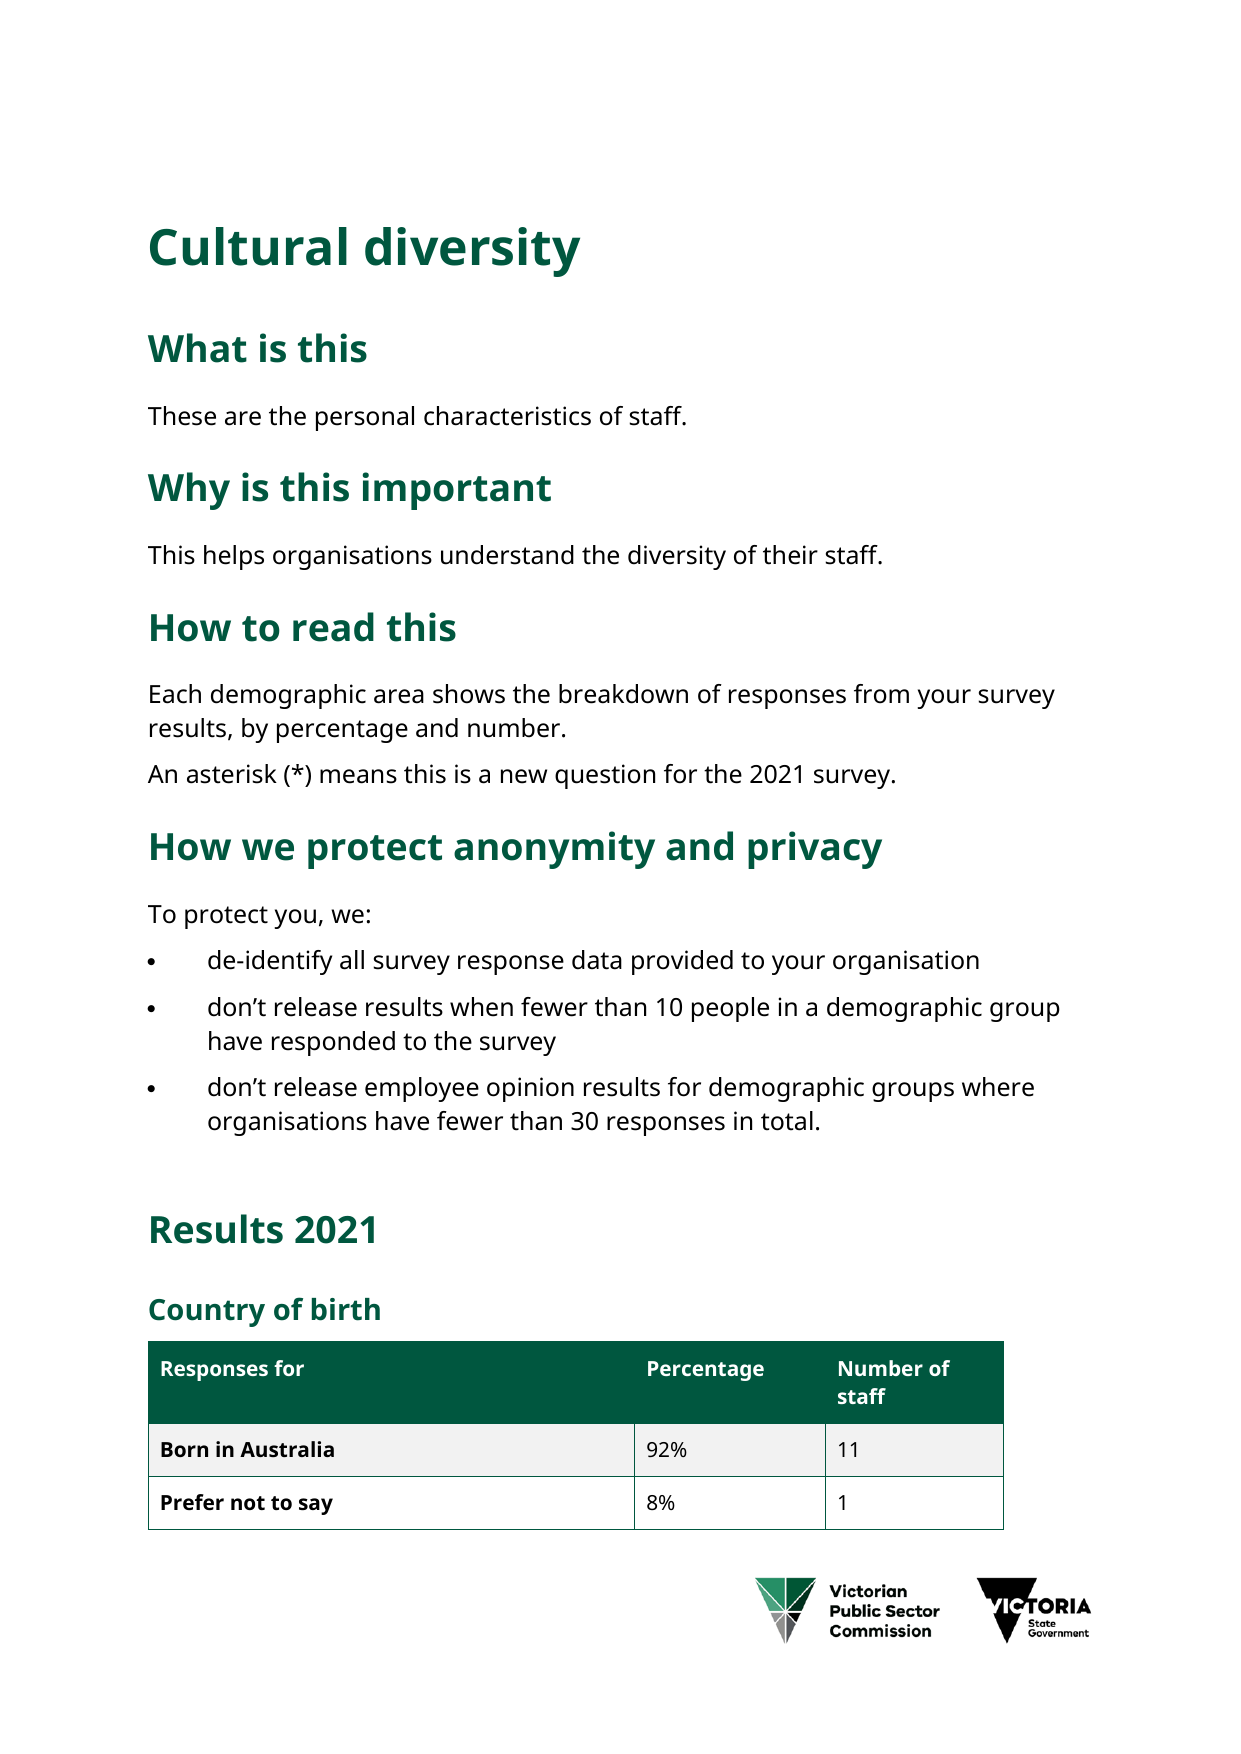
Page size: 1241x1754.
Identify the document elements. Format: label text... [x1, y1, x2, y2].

text These are the personal characteristics of staff. [148, 398, 1092, 433]
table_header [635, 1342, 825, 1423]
text An asterisk (*) means this is a new question for the 2021 survey. [148, 757, 1092, 791]
subtitle Cultural diversity [148, 212, 1092, 280]
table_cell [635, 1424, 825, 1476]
list don’t release employee opinion results for demographic groups where organisations have fewer than 30 responses in total. [148, 1070, 1092, 1138]
subtitle How we protect anonymity and privacy [148, 820, 1092, 871]
text This helps organisations understand the diversity of their staff. [148, 538, 1092, 572]
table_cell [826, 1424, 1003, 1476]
text Each demographic area shows the breakdown of responses from your survey results, by percentage and number. [148, 677, 1092, 745]
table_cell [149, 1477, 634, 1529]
subtitle How to read this [148, 601, 1092, 652]
subtitle Why is this important [148, 462, 1092, 513]
text To protect you, we: [148, 896, 1092, 930]
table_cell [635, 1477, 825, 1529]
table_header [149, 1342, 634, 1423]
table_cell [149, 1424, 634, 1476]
subtitle Results 2021 [148, 1203, 1092, 1254]
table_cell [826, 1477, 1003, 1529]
list don’t release results when fewer than 10 people in a demographic group have responded to the survey [148, 989, 1092, 1057]
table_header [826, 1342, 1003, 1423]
subtitle What is this [148, 323, 1092, 374]
picture [754, 1577, 1093, 1645]
list de-identify all survey response data provided to your organisation [148, 943, 1092, 977]
subtitle Country of birth [148, 1290, 1092, 1329]
